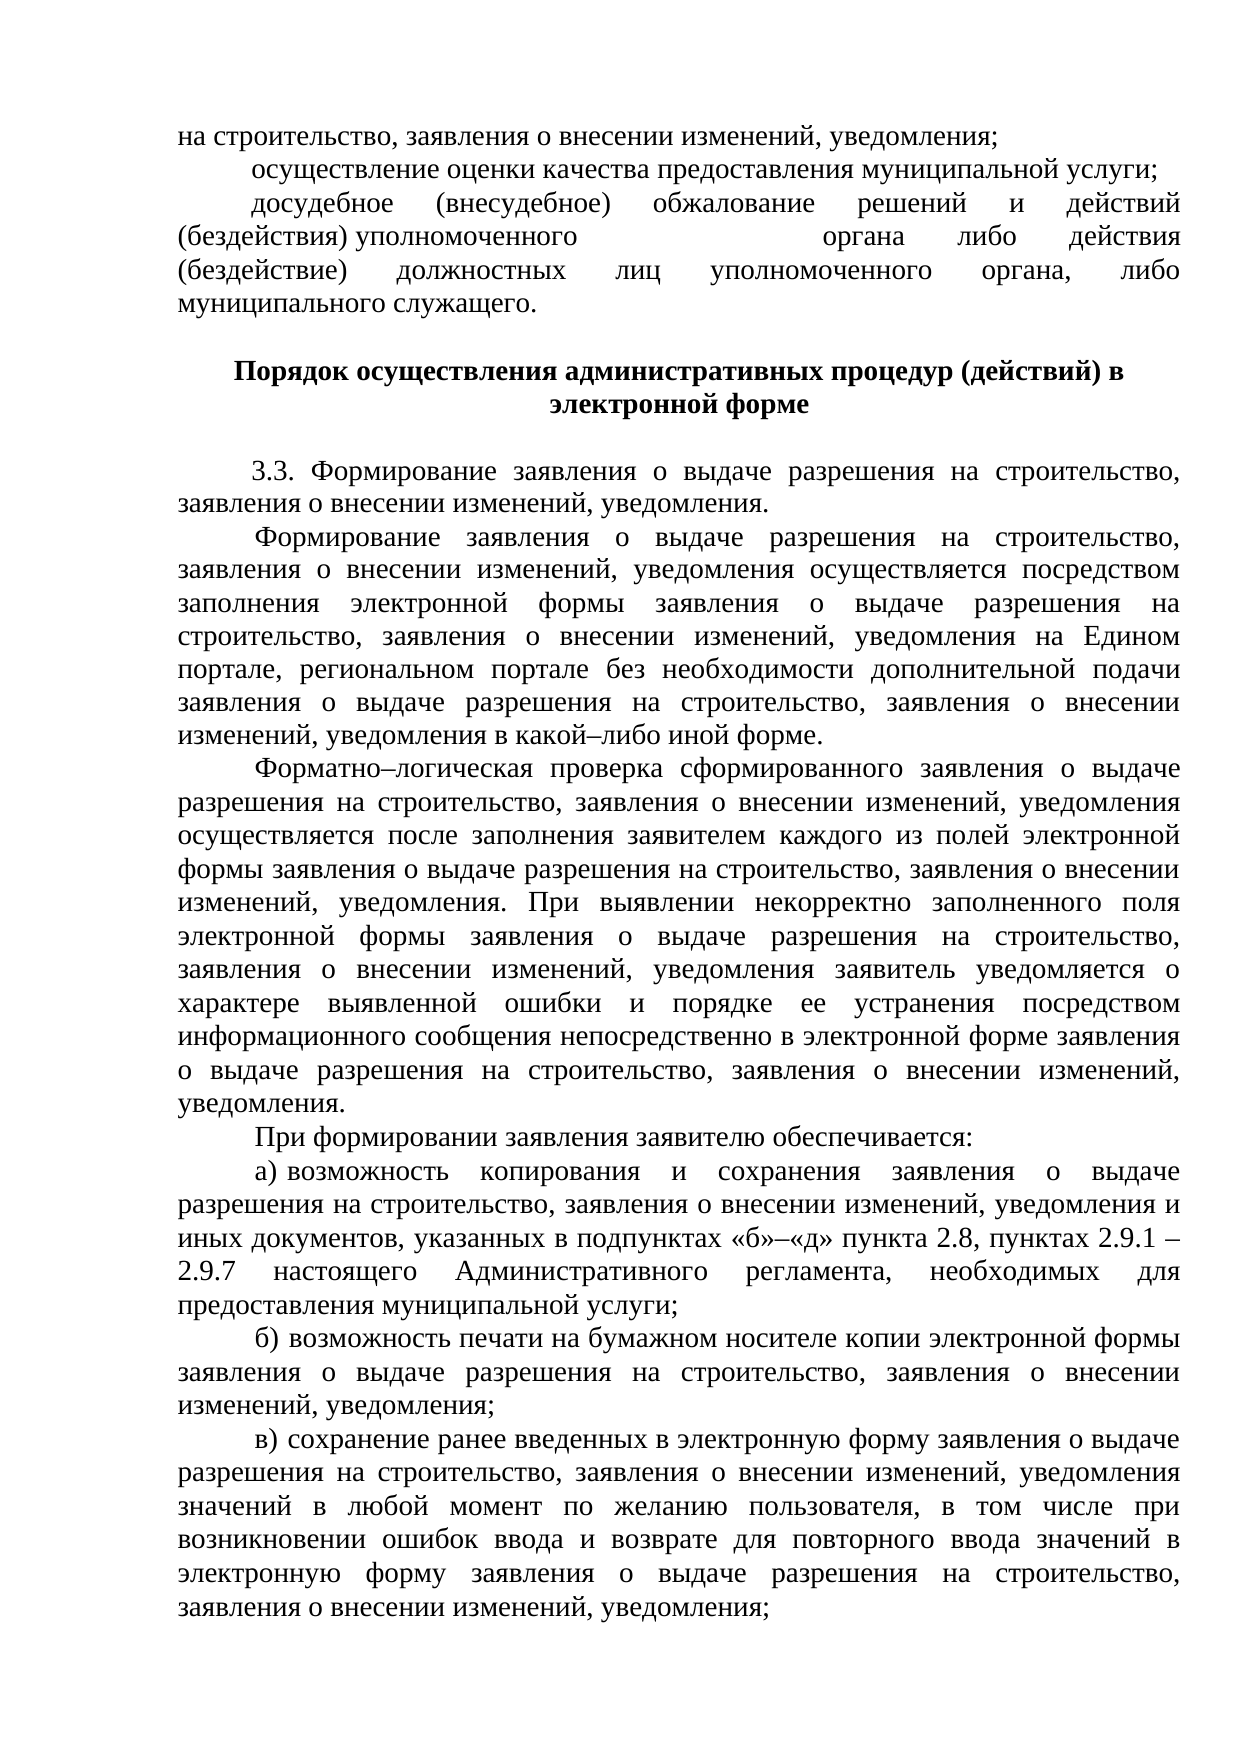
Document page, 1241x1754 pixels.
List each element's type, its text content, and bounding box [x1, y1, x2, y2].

text Формирование заявления о выдаче разрешения на строительство, заявления о внесении изменений, уведомления осуществляется посредством заполнения электронной формы заявления о выдаче разрешения на строительство, заявления о внесении изменений, уведомления на Едином портале, региональном портале без необходимости дополнительной подачи заявления о выдаче разрешения на строительство, заявления о внесении изменений, уведомления в какой–либо иной форме. [177, 519, 1181, 751]
text электронной форме [177, 386, 1181, 420]
text Форматно–логическая проверка сформированного заявления о выдаче разрешения на строительство, заявления о внесении изменений, уведомления осуществляется после заполнения заявителем каждого из полей электронной формы заявления о выдаче разрешения на строительство, заявления о внесении изменений, уведомления. При выявлении некорректно заполненного поля электронной формы заявления о выдаче разрешения на строительство, заявления о внесении изменений, уведомления заявитель уведомляется о характере выявленной ошибки и порядке ее устранения посредством информационного сообщения непосредственно в электронной форме заявления о выдаче разрешения на строительство, заявления о внесении изменений, уведомления. [177, 751, 1181, 1120]
text досудебное (внесудебное) обжалование решений и действий (бездействия) уполномоченного органа либо действия (бездействие) должностных лиц уполномоченного органа, либо муниципального служащего. [177, 185, 1181, 319]
text в) сохранение ранее введенных в электронную форму заявления о выдаче разрешения на строительство, заявления о внесении изменений, уведомления значений в любой момент по желанию пользователя, в том числе при возникновении ошибок ввода и возврате для повторного ввода значений в электронную форму заявления о выдаче разрешения на строительство, заявления о внесении изменений, уведомления; [177, 1422, 1181, 1623]
text а) возможность копирования и сохранения заявления о выдаче разрешения на строительство, заявления о внесении изменений, уведомления и иных документов, указанных в подпунктах «б»–«д» пункта 2.8, пунктах 2.9.1 – 2.9.7 настоящего Административного регламента, необходимых для предоставления муниципальной услуги; [177, 1153, 1181, 1321]
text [177, 118, 1181, 152]
text осуществление оценки качества предоставления муниципальной услуги; [177, 152, 1181, 185]
text При формировании заявления заявителю обеспечивается: [177, 1120, 1181, 1153]
text Порядок осуществления административных процедур (действий) в [177, 353, 1181, 386]
text б) возможность печати на бумажном носителе копии электронной формы заявления о выдаче разрешения на строительство, заявления о внесении изменений, уведомления; [177, 1321, 1181, 1422]
text 3.3. Формирование заявления о выдаче разрешения на строительство, заявления о внесении изменений, уведомления. [177, 453, 1181, 519]
